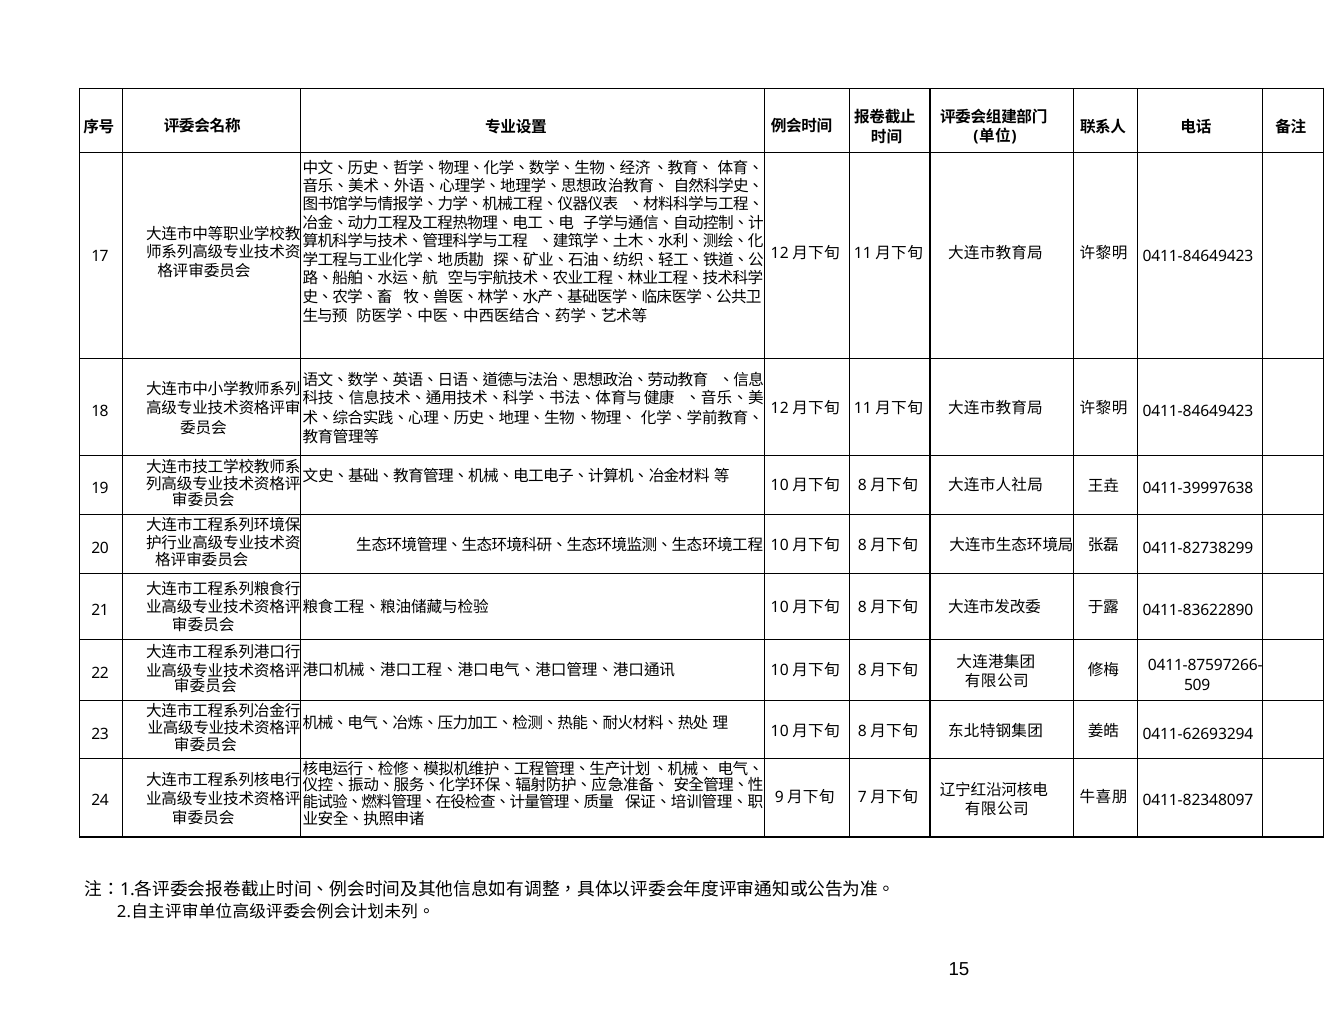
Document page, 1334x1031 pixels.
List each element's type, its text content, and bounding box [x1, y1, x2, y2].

table_cell 大连市工程系列粮食行 业高级专业技术资格评 审委员会 [123, 574, 300, 639]
table_cell 7月下旬 [850, 759, 929, 836]
table_cell 10月下旬 [765, 456, 849, 514]
table_cell 19 [80, 456, 122, 514]
table_cell 大连市工程系列环境保 护行业高级专业技术资 格评审委员会 [123, 515, 300, 573]
table_cell 语文、数学、英语、日语、道德与法治、思想政治、劳动教育 、信息科技、信息技术、通用技术、科学、书法、体育与健康 、音乐、美术、综合实践、心理、历史、地理、生物、物理、 化学、学前教育、教育管理等 [301, 359, 764, 454]
table_cell 10月下旬 [765, 574, 849, 639]
table_cell [1263, 574, 1323, 639]
table_cell 0411-39997638 [1138, 456, 1262, 514]
table_cell 8月下旬 [850, 515, 929, 573]
table_cell 12月下旬 [765, 359, 849, 454]
table_cell 大连市中等职业学校教 师系列高级专业技术资 格评审委员会 [123, 153, 300, 358]
table_header 电话 [1138, 89, 1262, 152]
table_header 专业设置 [301, 89, 764, 152]
table_cell [1263, 701, 1323, 758]
table_cell 大连市教育局 [931, 359, 1073, 454]
table_cell 大连市工程系列核电行 业高级专业技术资格评 审委员会 [123, 759, 300, 836]
table_cell 10月下旬 [765, 515, 849, 573]
table_cell 0411-83622890 [1138, 574, 1262, 639]
table_cell 17 [80, 153, 122, 358]
table_cell 8月下旬 [850, 574, 929, 639]
table_cell [1263, 456, 1323, 514]
table_cell [1263, 640, 1323, 699]
table_cell 24 [80, 759, 122, 836]
table_cell 20 [80, 515, 122, 573]
table_cell 张磊 [1074, 515, 1137, 573]
table_cell 粮食工程、粮油储藏与检验 [301, 574, 764, 639]
table_cell 东北特钢集团 [931, 701, 1073, 758]
table_cell 许黎明 [1074, 153, 1137, 358]
table_header 备注 [1263, 89, 1323, 152]
table_cell 生态环境管理、生态环境科研、生态环境监测、生态环境工程 [301, 515, 764, 573]
table_cell 于露 [1074, 574, 1137, 639]
table_cell 许黎明 [1074, 359, 1137, 454]
table_header 例会时间 [765, 89, 849, 152]
table_header 序号 [80, 89, 122, 152]
table_cell 大连市工程系列冶金行 业高级专业技术资格评 审委员会 [123, 701, 300, 758]
table_cell 港口机械、港口工程、港口电气、港口管理、港口通讯 [301, 640, 764, 699]
table_cell 11月下旬 [850, 153, 929, 358]
table_cell 大连市生态环境局 [931, 515, 1073, 573]
table_cell 中文、历史、哲学、物理、化学、数学、生物、经济、教育、 体育、音乐、美术、外语、心理学、地理学、思想政治教育、 自然科学史、图书馆学与情报学、力学、机械工程、仪器仪表 、材料科学与工程、冶金、动力工程及工程热物理、电工、电 子学与通信、自动控制、计算机科学与技术、管理科学与工程 、建筑学、土木、水利、测绘、化学工程与工业化学、地质勘 探、矿业、石油、纺织、轻工、铁道、公路、船舶、水运、航 空与宇航技术、农业工程、林业工程、技术科学史、农学、畜 牧、兽医、林学、水产、基础医学、临床医学、公共卫生与预 防医学、中医、中西医结合、药学、艺术等 [301, 153, 764, 358]
text 2.自主评审单位高级评委会例会计划未列。 [117, 901, 1248, 922]
table_cell 8月下旬 [850, 456, 929, 514]
table_cell 22 [80, 640, 122, 699]
table_cell 大连市技工学校教师系 列高级专业技术资格评 审委员会 [123, 456, 300, 514]
table_cell 机械、电气、冶炼、压力加工、检测、热能、耐火材料、热处 理 [301, 701, 764, 758]
table_cell 0411-82738299 [1138, 515, 1262, 573]
table_cell 王垚 [1074, 456, 1137, 514]
table_cell 辽宁红沿河核电 有限公司 [931, 759, 1073, 836]
table_cell [1263, 515, 1323, 573]
table_cell 核电运行、检修、模拟机维护、工程管理、生产计划、机械、 电气、仪控、振动、服务、化学环保、辐射防护、应急准备、 安全管理、性能试验、燃料管理、在役检查、计量管理、质量 保证、培训管理、职业安全、执照申诸 [301, 759, 764, 836]
table_cell 牛喜朋 [1074, 759, 1137, 836]
table_cell 9月下旬 [765, 759, 849, 836]
table_cell 0411-87597266- 509 [1138, 640, 1262, 699]
table_header 报卷截止 时间 [850, 89, 929, 152]
table_cell 10月下旬 [765, 640, 849, 699]
table_cell 文史、基础、教育管理、机械、电工电子、计算机、冶金材料 等 [301, 456, 764, 514]
table_cell 大连市人社局 [931, 456, 1073, 514]
table_cell 大连市教育局 [931, 153, 1073, 358]
table_cell 姜皓 [1074, 701, 1137, 758]
table_cell 修梅 [1074, 640, 1137, 699]
table_cell 大连港集团 有限公司 [931, 640, 1073, 699]
table_cell [1263, 153, 1323, 358]
table_cell 0411-84649423 [1138, 359, 1262, 454]
table_cell 11月下旬 [850, 359, 929, 454]
table_cell 大连市中小学教师系列 高级专业技术资格评审 委员会 [123, 359, 300, 454]
table_cell 大连市工程系列港口行 业高级专业技术资格评 审委员会 [123, 640, 300, 699]
table_cell 10月下旬 [765, 701, 849, 758]
table_cell [1263, 759, 1323, 836]
table_cell 21 [80, 574, 122, 639]
table_cell 大连市发改委 [931, 574, 1073, 639]
table_cell 12月下旬 [765, 153, 849, 358]
table_cell [1263, 359, 1323, 454]
table_cell 18 [80, 359, 122, 454]
table_header 联系人 [1074, 89, 1137, 152]
table_cell 0411-84649423 [1138, 153, 1262, 358]
table_cell 23 [80, 701, 122, 758]
table_header 评委会组建部门 (单位) [931, 89, 1073, 152]
table_header 评委会名称 [123, 89, 300, 152]
text 注：1.各评委会报卷截止时间、例会时间及其他信息如有调整，具体以评委会年度评审通知或公告为准。 [84, 878, 1248, 900]
table_cell 0411-82348097 [1138, 759, 1262, 836]
table_cell 8月下旬 [850, 701, 929, 758]
table_cell 0411-62693294 [1138, 701, 1262, 758]
table_cell 8月下旬 [850, 640, 929, 699]
